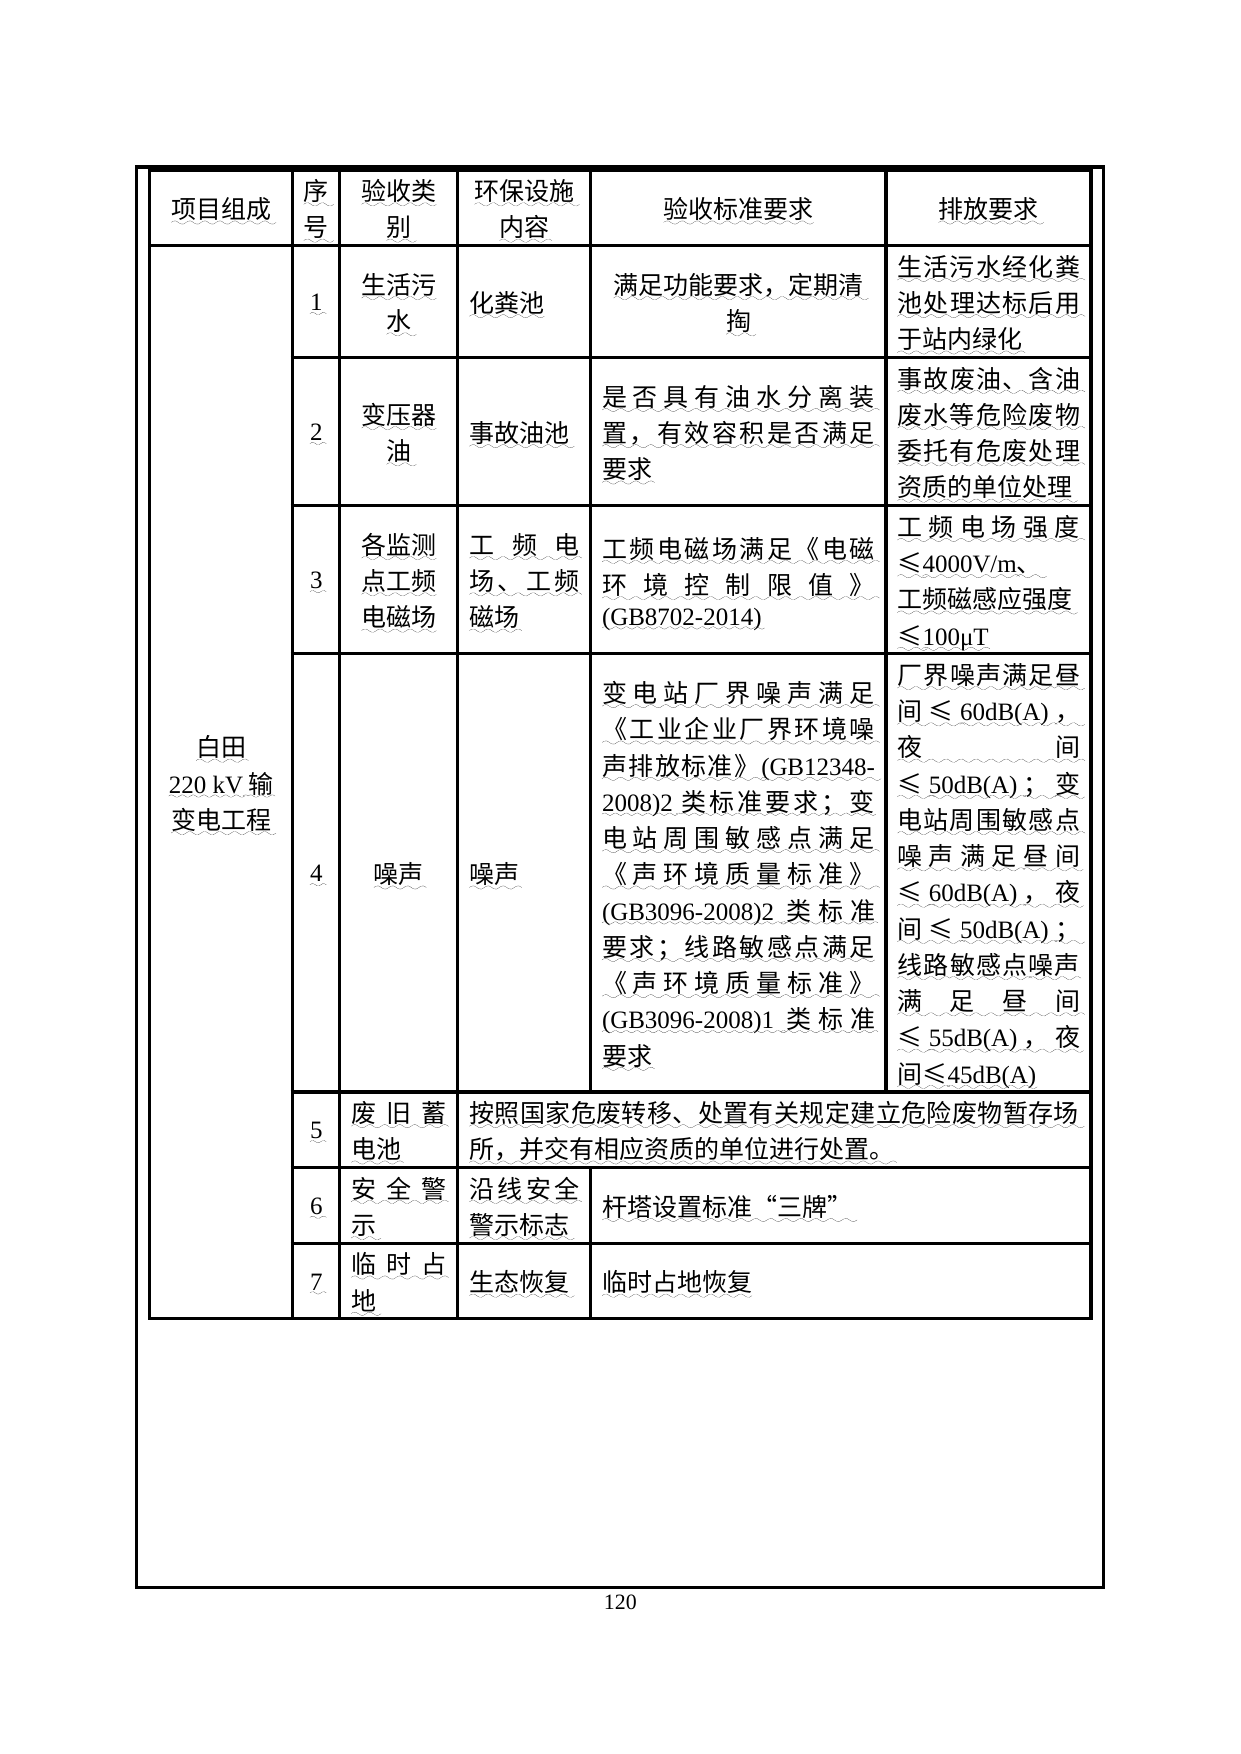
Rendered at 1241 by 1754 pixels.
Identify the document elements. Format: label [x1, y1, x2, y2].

table_cell [138, 169, 1102, 1586]
